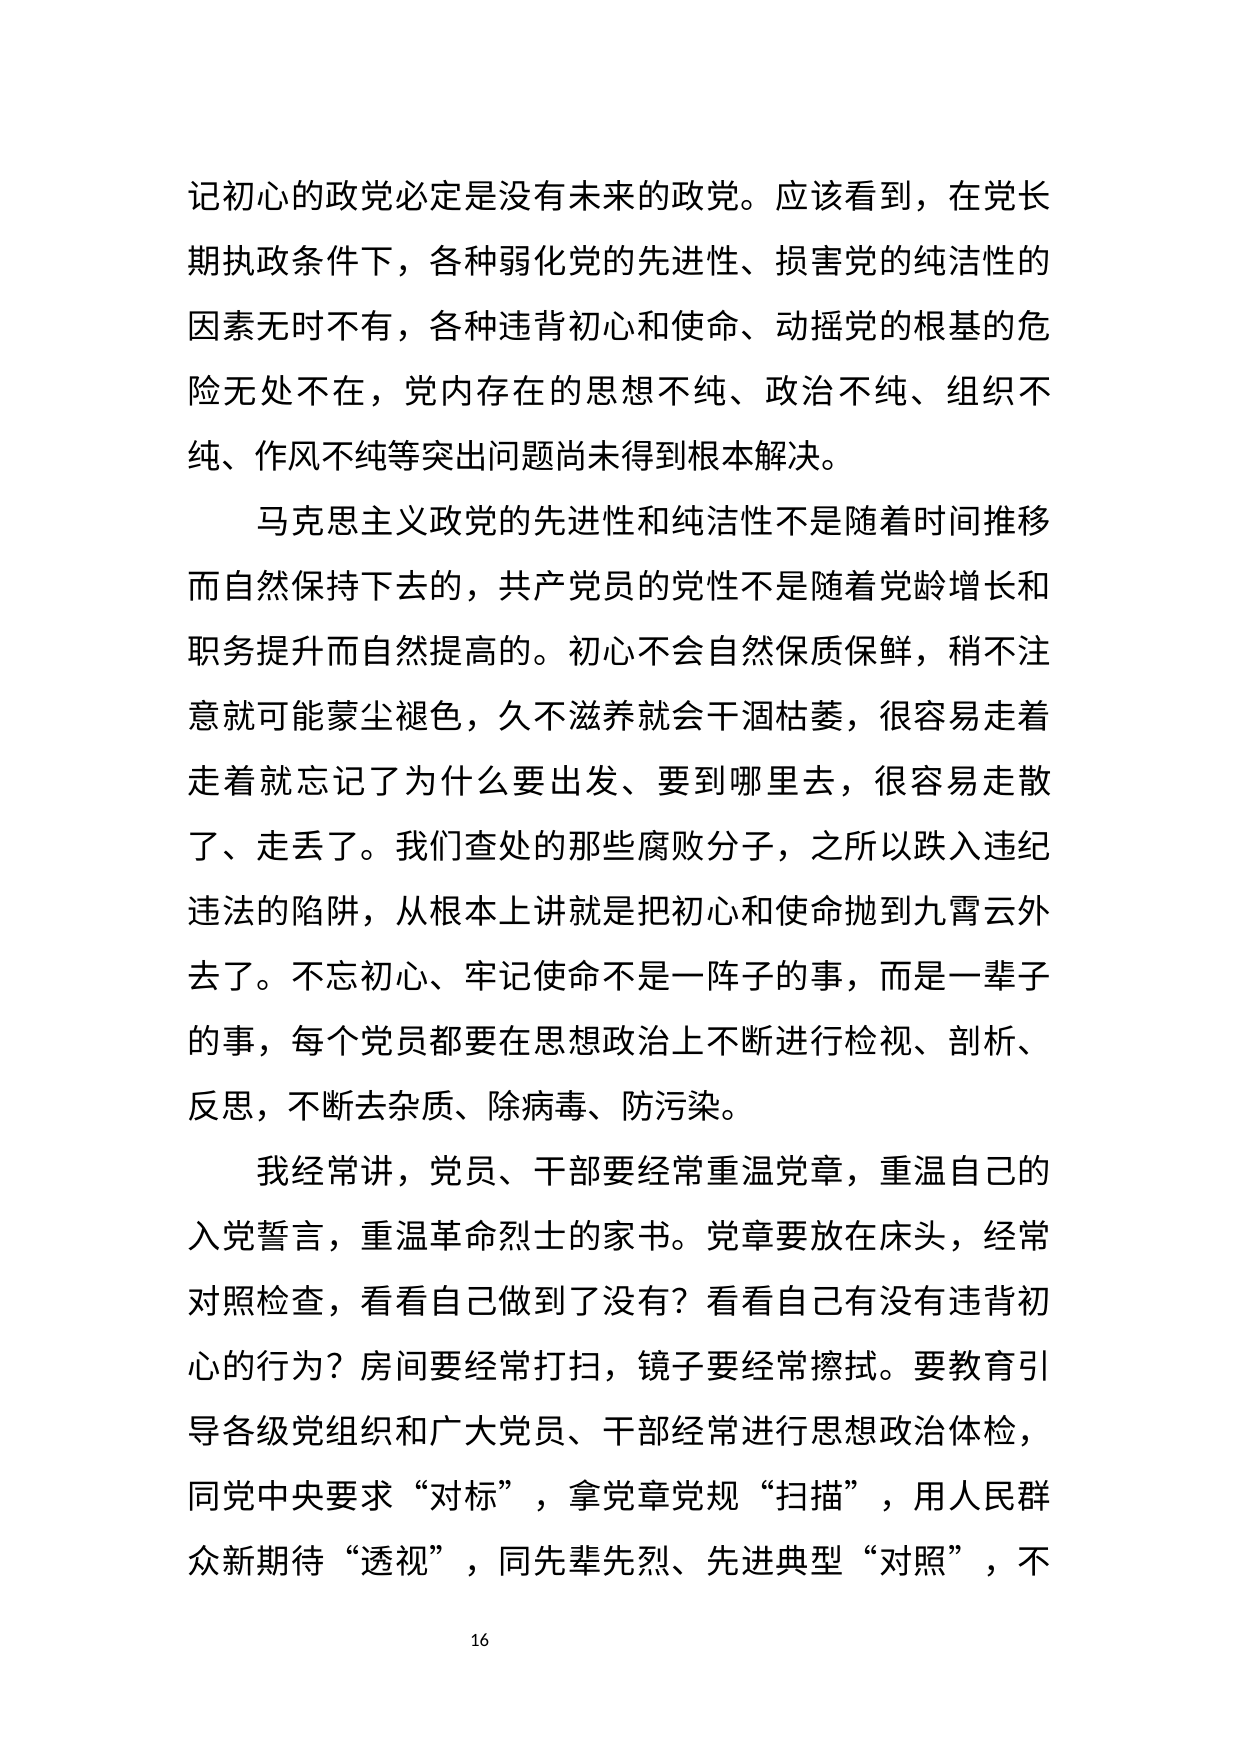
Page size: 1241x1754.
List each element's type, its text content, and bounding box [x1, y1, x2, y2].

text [187, 1137, 1053, 1592]
text 马克思主义政党的先进性和纯洁性不是随着时间推移而自然保持下去的，共产党员的党性不是随着党龄增长和职务提升而自然提高的。初心不会自然保质保鲜，稍不注意就可能蒙尘褪色，久不滋养就会干涸枯萎，很容易走着走着就忘记了为什么要出发、要到哪里去，很容易走散了、走丢了。我们查处的那些腐败分子，之所以跌入违纪违法的陷阱，从根本上讲就是把初心和使命抛到九霄云外去了。不忘初心、牢记使命不是一阵子的事，而是一辈子的事，每个党员都要在思想政治上不断进行检视、剖析、反思，不断去杂质、除病毒、防污染。 [187, 487, 1053, 1137]
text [187, 162, 1053, 487]
